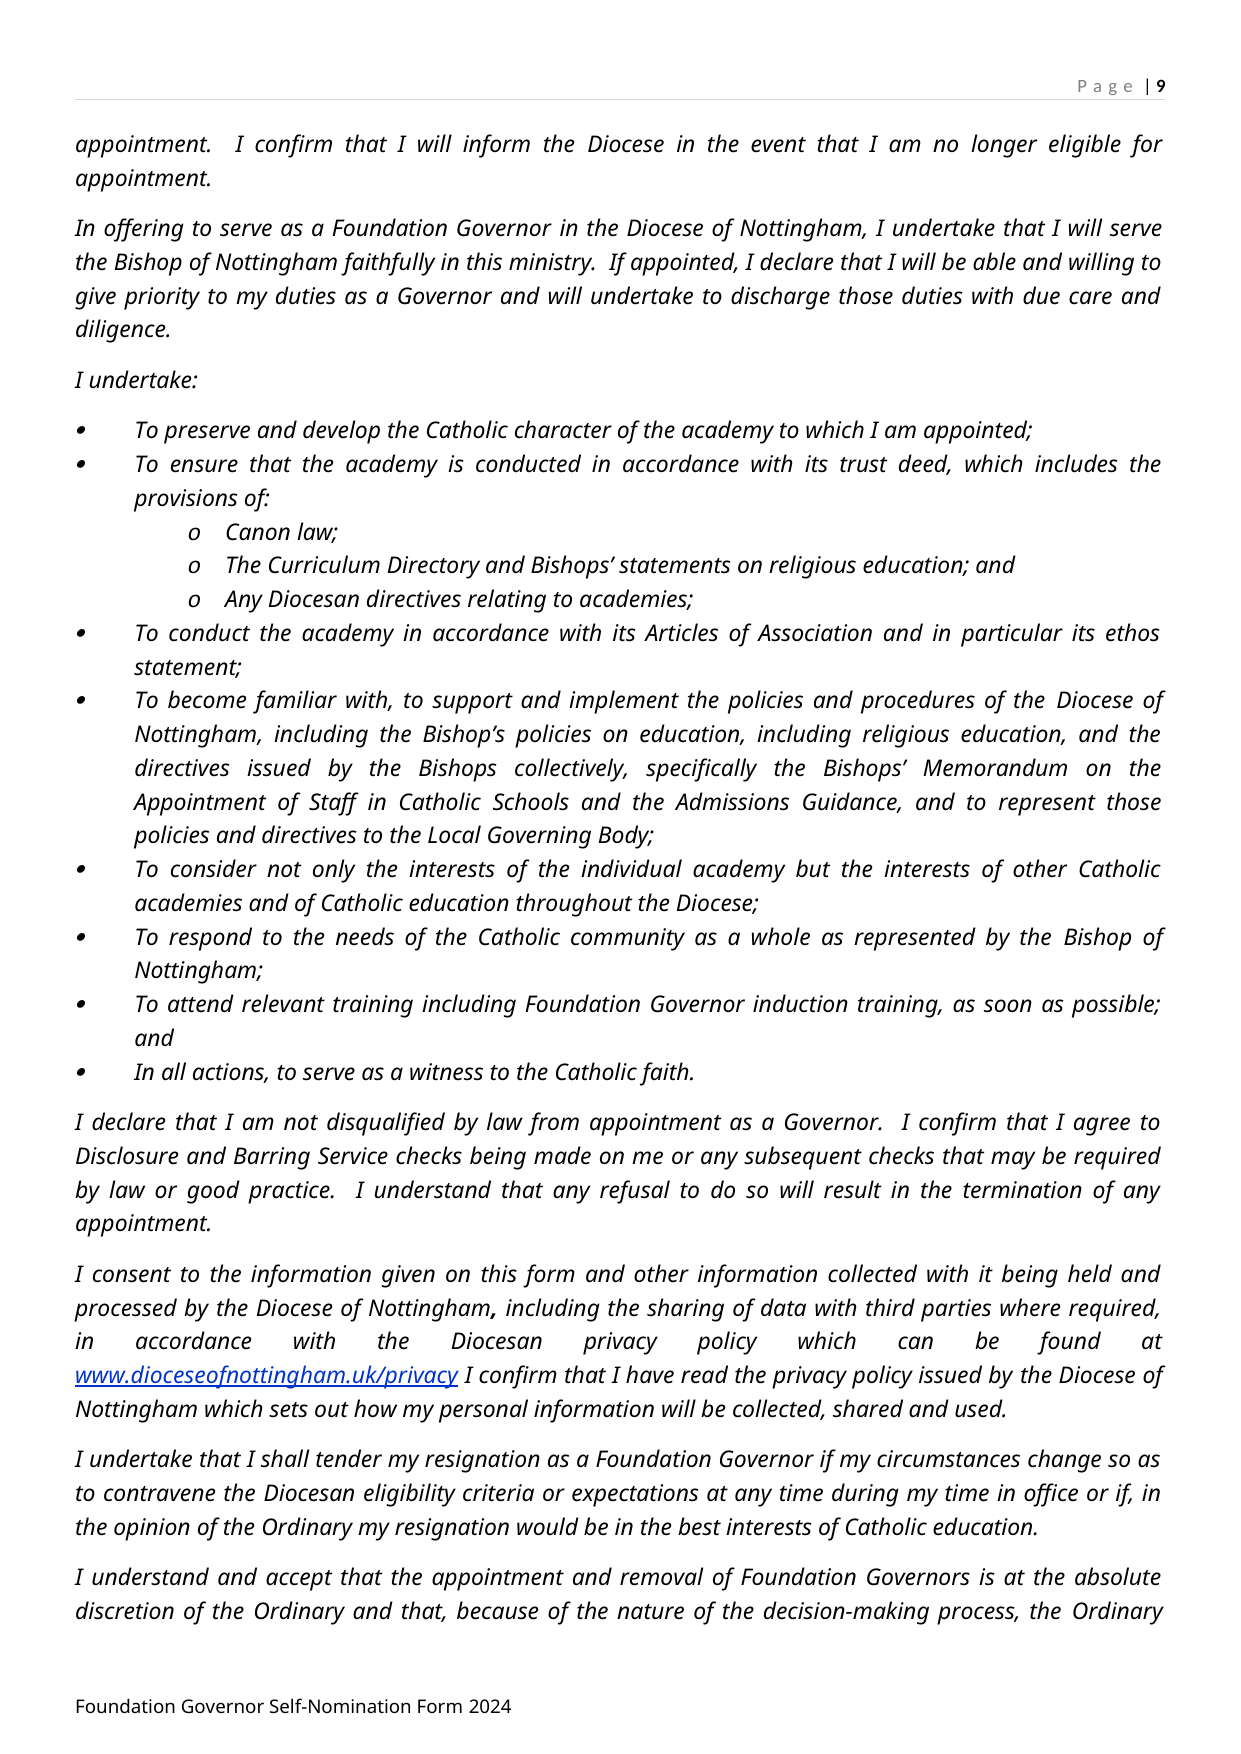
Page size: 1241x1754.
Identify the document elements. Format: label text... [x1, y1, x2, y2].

list To conduct the academy in accordance with its Articles of Association and in particular its ethos statement; [75, 617, 1165, 682]
list To respond to the needs of the Catholic community as a whole as represented by the Bishop of Nottingham; [75, 921, 1165, 986]
list To ensure that the academy is conducted in accordance with its trust deed, which includes the provisions of: [75, 448, 1165, 513]
list To preserve and develop the Catholic character of the academy to which I am appointed; [75, 414, 1165, 445]
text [75, 1561, 1165, 1626]
text I undertake that I shall tender my resignation as a Foundation Governor if my circumstances change so as to contravene the Diocesan eligibility criteria or expectations at any time during my time in office or if, in the opinion of the Ordinary my resignation would be in the best interests of Catholic education. [75, 1443, 1165, 1542]
list To attend relevant training including Foundation Governor induction training, as soon as possible; and [75, 988, 1165, 1053]
list The Curriculum Directory and Bishops’ statements on religious education; and [187, 549, 1165, 581]
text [75, 128, 1165, 193]
list In all actions, to serve as a witness to the Catholic faith. [75, 1056, 1165, 1087]
text I undertake: [75, 364, 1165, 395]
list To become familiar with, to support and implement the policies and procedures of the Diocese of Nottingham, including the Bishop’s policies on education, including religious education, and the directives issued by the Bishops collectively, specifically the Bishops’ Memorandum on the Appointment of Staff in Catholic Schools and the Admissions Guidance, and to represent those policies and directives to the Local Governing Body; [75, 684, 1165, 851]
list Any Diocesan directives relating to academies; [187, 583, 1165, 614]
text In offering to serve as a Foundation Governor in the Diocese of Nottingham, I undertake that I will serve the Bishop of Nottingham faithfully in this ministry. If appointed, I declare that I will be able and willing to give priority to my duties as a Governor and will undertake to discharge those duties with due care and diligence. [75, 212, 1165, 344]
text I declare that I am not disqualified by law from appointment as a Governor. I confirm that I agree to Disclosure and Barring Service checks being made on me or any subsequent checks that may be required by law or good practice. I understand that any refusal to do so will result in the termination of any appointment. [75, 1106, 1165, 1239]
list To consider not only the interests of the individual academy but the interests of other Catholic academies and of Catholic education throughout the Diocese; [75, 853, 1165, 918]
text I consent to the information given on this form and other information collected with it being held and processed by the Diocese of Nottingham, including the sharing of data with third parties where required, in accordance with the Diocesan privacy policy which can be found at www.dioceseofnottingham.uk/privacy I confirm that I have read the privacy policy issued by the Diocese of Nottingham which sets out how my personal information will be collected, shared and used. [75, 1258, 1165, 1424]
list Canon law; [187, 515, 1165, 547]
